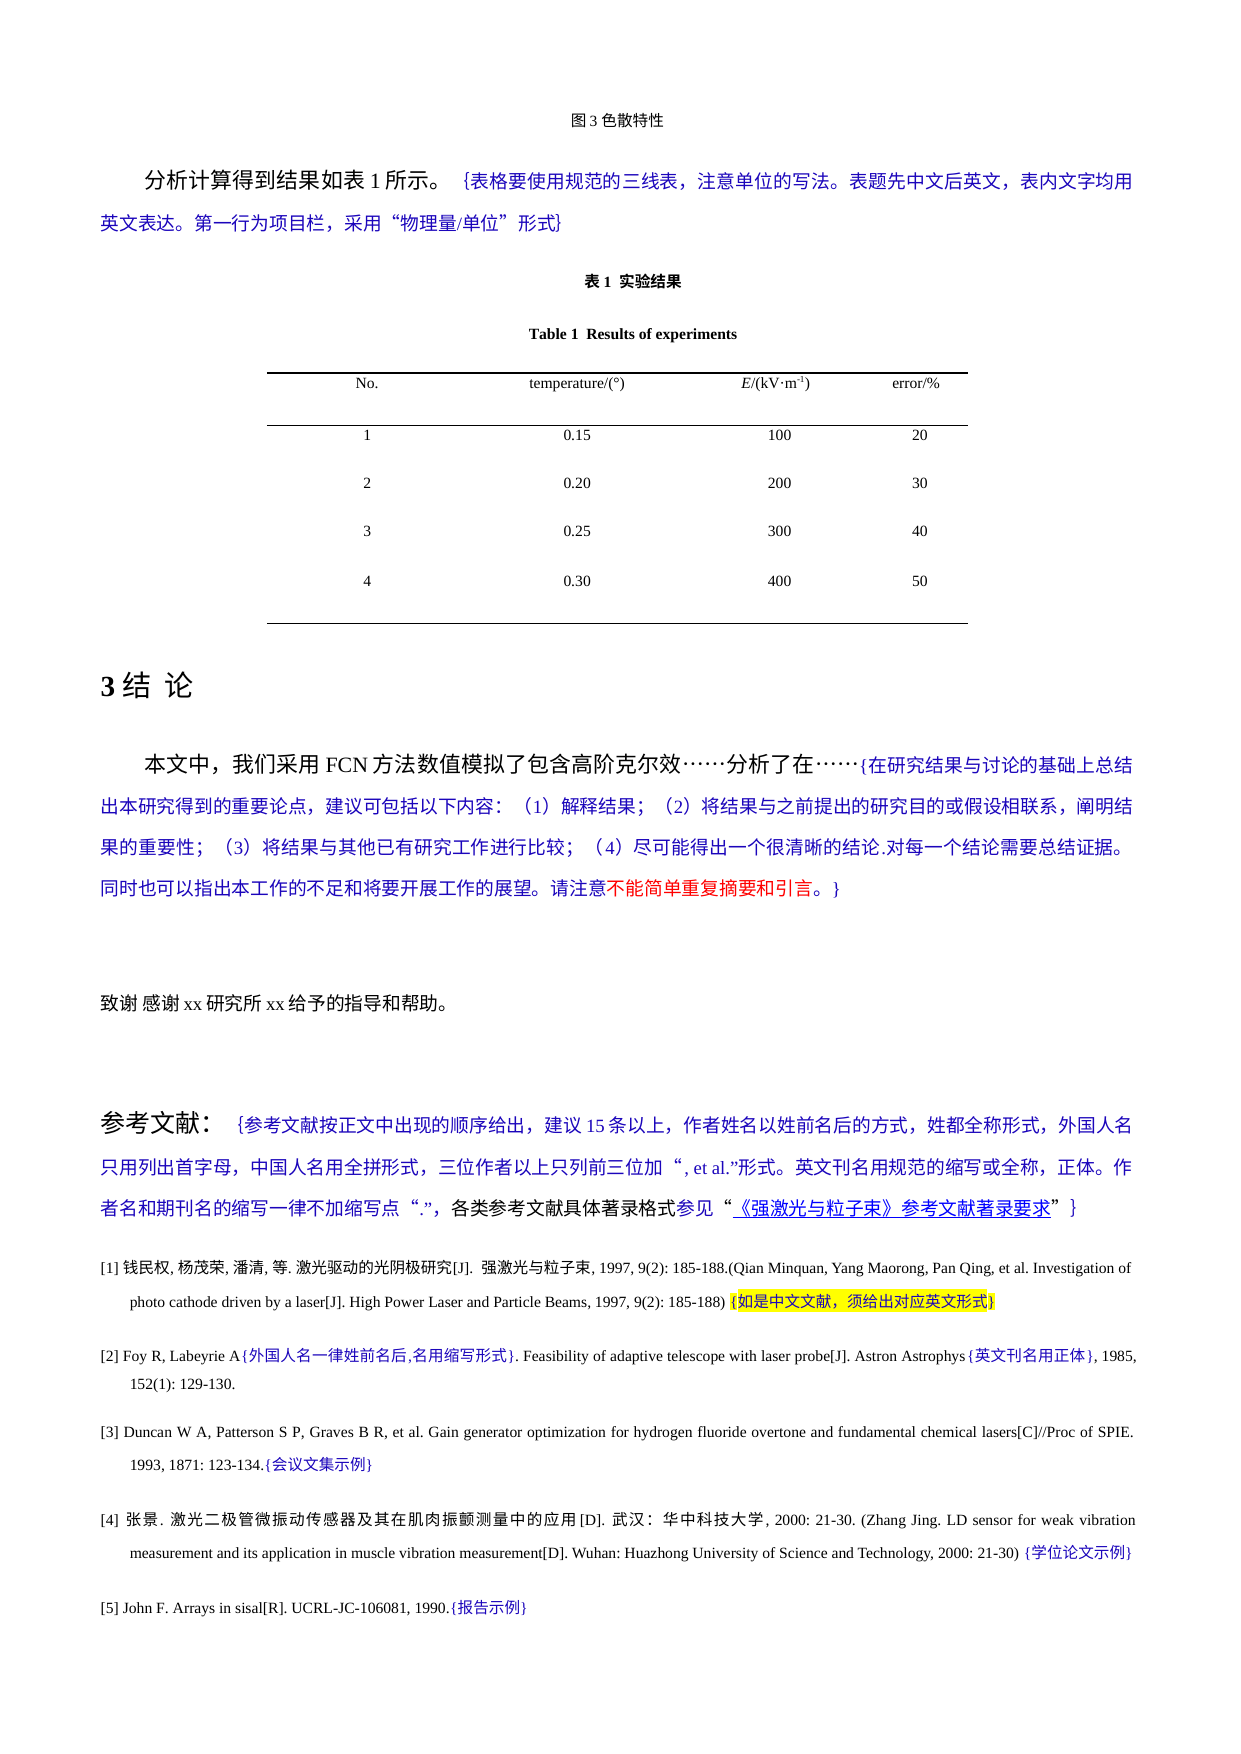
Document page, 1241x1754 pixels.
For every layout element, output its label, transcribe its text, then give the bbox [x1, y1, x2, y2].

text [3] Duncan W A, Patterson S P, Graves B R, et al. Gain generator optimization for hydrogen fluoride overtone and fundamental chemical lasers[C]//Proc of SPIE. 1993, 1871: 123-134.{会议文集示例} [100, 1423, 1137, 1475]
table_cell 100 200 300 [687, 426, 841, 572]
text 参考文献：｛参考文献按正文中出现的顺序给出，建议15条以上，作者姓名以姓前名后的方式，姓都全称形式，外国人名只用列出首字母，中国人名用全拼形式，三位作者以上只列前三位加“, et al.”形式。英文刊名用规范的缩写或全称，正体。作者名和期刊名的缩写一律不加缩写点“.”，各类参考文献具体著录格式参见“《强激光与粒子束》参考文献著录要求”｝ [100, 1103, 1134, 1221]
text 本文中，我们采用FCN方法数值模拟了包含高阶克尔效……分析了在……{在研究结果与讨论的基础上总结出本研究得到的重要论点，建议可包括以下内容：（1）解释结果；（2）将结果与之前提出的研究目的或假设相联系，阐明结果的重要性；（3）将结果与其他已有研究工作进行比较；（4）尽可能得出一个很清晰的结论.对每一个结论需要总结证据。同时也可以指出本工作的不足和将要开展工作的展望。请注意不能简单重复摘要和引言。} [100, 747, 1134, 901]
table_header temperature/(°) [436, 374, 687, 424]
text [5] John F. Arrays in sisal[R]. UCRL-JC-106081, 1990.{报告示例} [100, 1595, 1137, 1618]
table_cell 4 [267, 572, 436, 623]
text 表 1 实验结果 [100, 270, 1134, 292]
table_cell 1 2 3 [267, 426, 436, 572]
table_header error/% [841, 374, 967, 424]
text Table 1 Results of experiments [100, 324, 1134, 342]
text [1] 钱民权, 杨茂荣, 潘清, 等. 激光驱动的光阴极研究[J]. 强激光与粒子束, 1997, 9(2): 185-188.(Qian Minquan, Yang Maorong, Pan Qing, et al. Investigation of photo cathode driven by a laser[J]. High Power Laser and Particle Beams, 1997, 9(2): 185-188) {如是中文文献，须给出对应英文形式} [100, 1255, 1134, 1312]
table_cell 0.30 [436, 572, 687, 623]
table_cell 0.15 0.20 0.25 [436, 426, 687, 572]
text 分析计算得到结果如表1所示。｛表格要使用规范的三线表，注意单位的写法。表题先中文后英文，表内文字均用英文表达。第一行为项目栏，采用“物理量/单位”形式｝ [100, 163, 1134, 235]
text 3 结 论 [100, 663, 1134, 705]
table_cell 400 [687, 572, 841, 623]
table_cell 20 30 40 [841, 426, 967, 572]
table_header No. [267, 374, 436, 424]
text [2] Foy R, Labeyrie A{外国人名一律姓前名后,名用缩写形式}. Feasibility of adaptive telescope with laser probe[J]. Astron Astrophys{英文刊名用正体}, 1985, 152(1): 129-130. [100, 1344, 1137, 1393]
table_cell 50 [841, 572, 967, 623]
text [4] 张景. 激光二极管微振动传感器及其在肌肉振颤测量中的应用[D]. 武汉：华中科技大学, 2000: 21-30. (Zhang Jing. LD sensor for weak vibration measurement and its application in muscle vibration measurement[D]. Wuhan: Huazhong University of Science and Technology, 2000: 21-30) {学位论文示例} [100, 1507, 1137, 1563]
text 图3 色散特性 [100, 108, 1134, 131]
table_header E/(kV·m-1) [687, 374, 841, 424]
text 致谢 感谢xx研究所xx给予的指导和帮助。 [100, 988, 1134, 1016]
